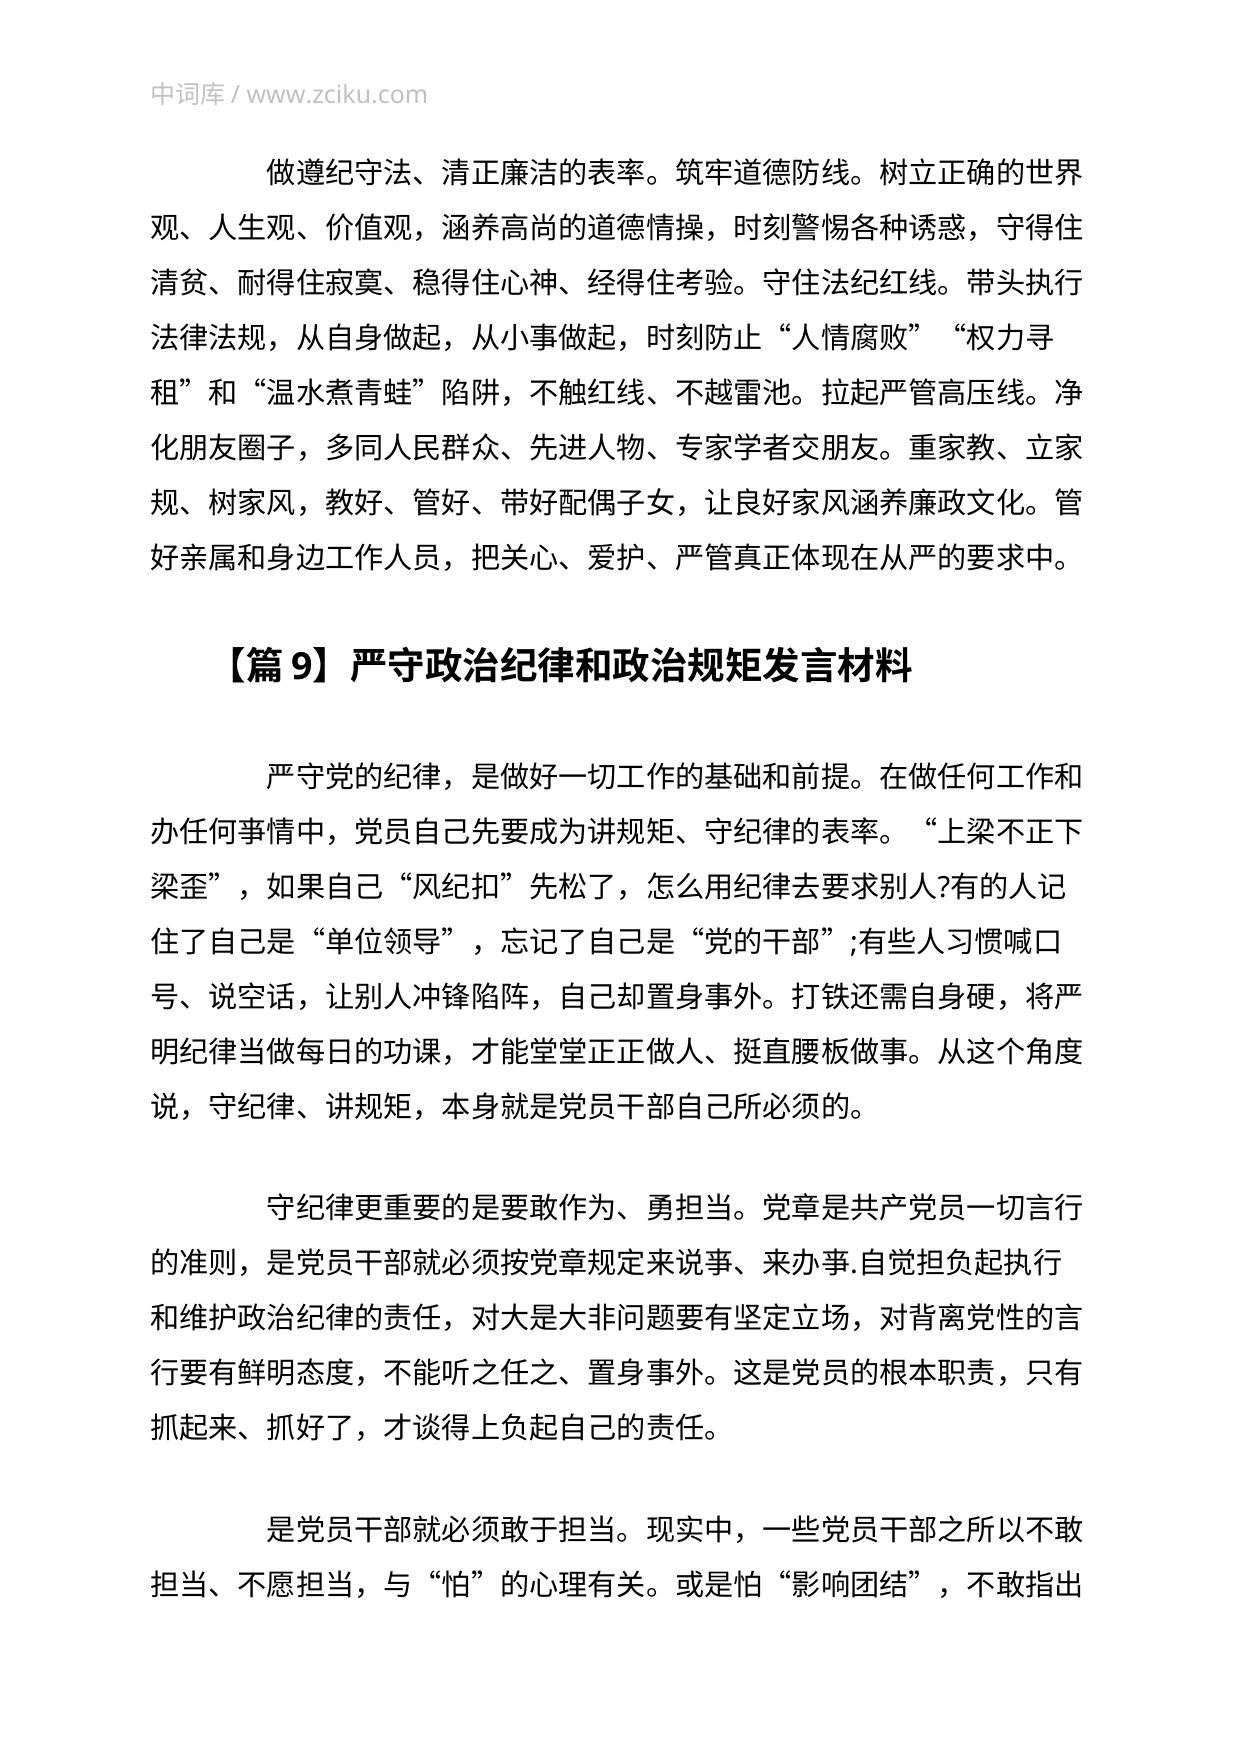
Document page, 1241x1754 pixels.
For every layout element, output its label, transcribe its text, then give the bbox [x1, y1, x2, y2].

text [150, 1506, 1090, 1604]
text 【篇9】严守政治纪律和政治规矩发言材料 [150, 636, 1090, 691]
text 严守党的纪律，是做好一切工作的基础和前提。在做任何工作和办任何亊情中，党员自己先要成为讲规矩、守纪律的表率。“上梁不正下梁歪”，如果自己“风纪扣”先松了，怎么用纪律去要求别人?有的人记住了自己是“单位领导”，忘记了自己是“党的干部”;有些人习惯喊口号、说空话，让别人冲锋陷阵，自己却置身事外。打铁还需自身硬，将严明纪律当做每日的功课，才能堂堂正正做人、挺直腰板做事。从这个角度说，守纪律、讲规矩，本身就是党员干部自己所必须的。 [150, 754, 1090, 1126]
text 守纪律更重要的是要敢作为、勇担当。党章是共产党员一切言行的准则，是党员干部就必须按党章规定来说亊、来办亊.自觉担负起执行和维护政治纪律的责任，对大是大非问题要有坚定立场，对背离党性的言行要有鲜明态度，不能听之任之、置身事外。这是党员的根本职责，只有抓起来、抓好了，才谈得上负起自己的责任。 [150, 1185, 1090, 1447]
text 做遵纪守法、清正廉洁的表率。筑牢道德防线。树立正确的世界观、人生观、价值观，涵养高尚的道德情操，时刻警惕各种诱惑，守得住清贫、耐得住寂寞、稳得住心神、经得住考验。守住法纪红线。带头执行法律法规，从自身做起，从小事做起，时刻防止“人情腐败”“权力寻租”和“温水煮青蛙”陷阱，不触红线、不越雷池。拉起严管高压线。净化朋友圈子，多同人民群众、先进人物、专家学者交朋友。重家教、立家规、树家风，教好、管好、带好配偶子女，让良好家风涵养廉政文化。管好亲属和身边工作人员，把关心、爱护、严管真正体现在从严的要求中。 [150, 150, 1090, 577]
